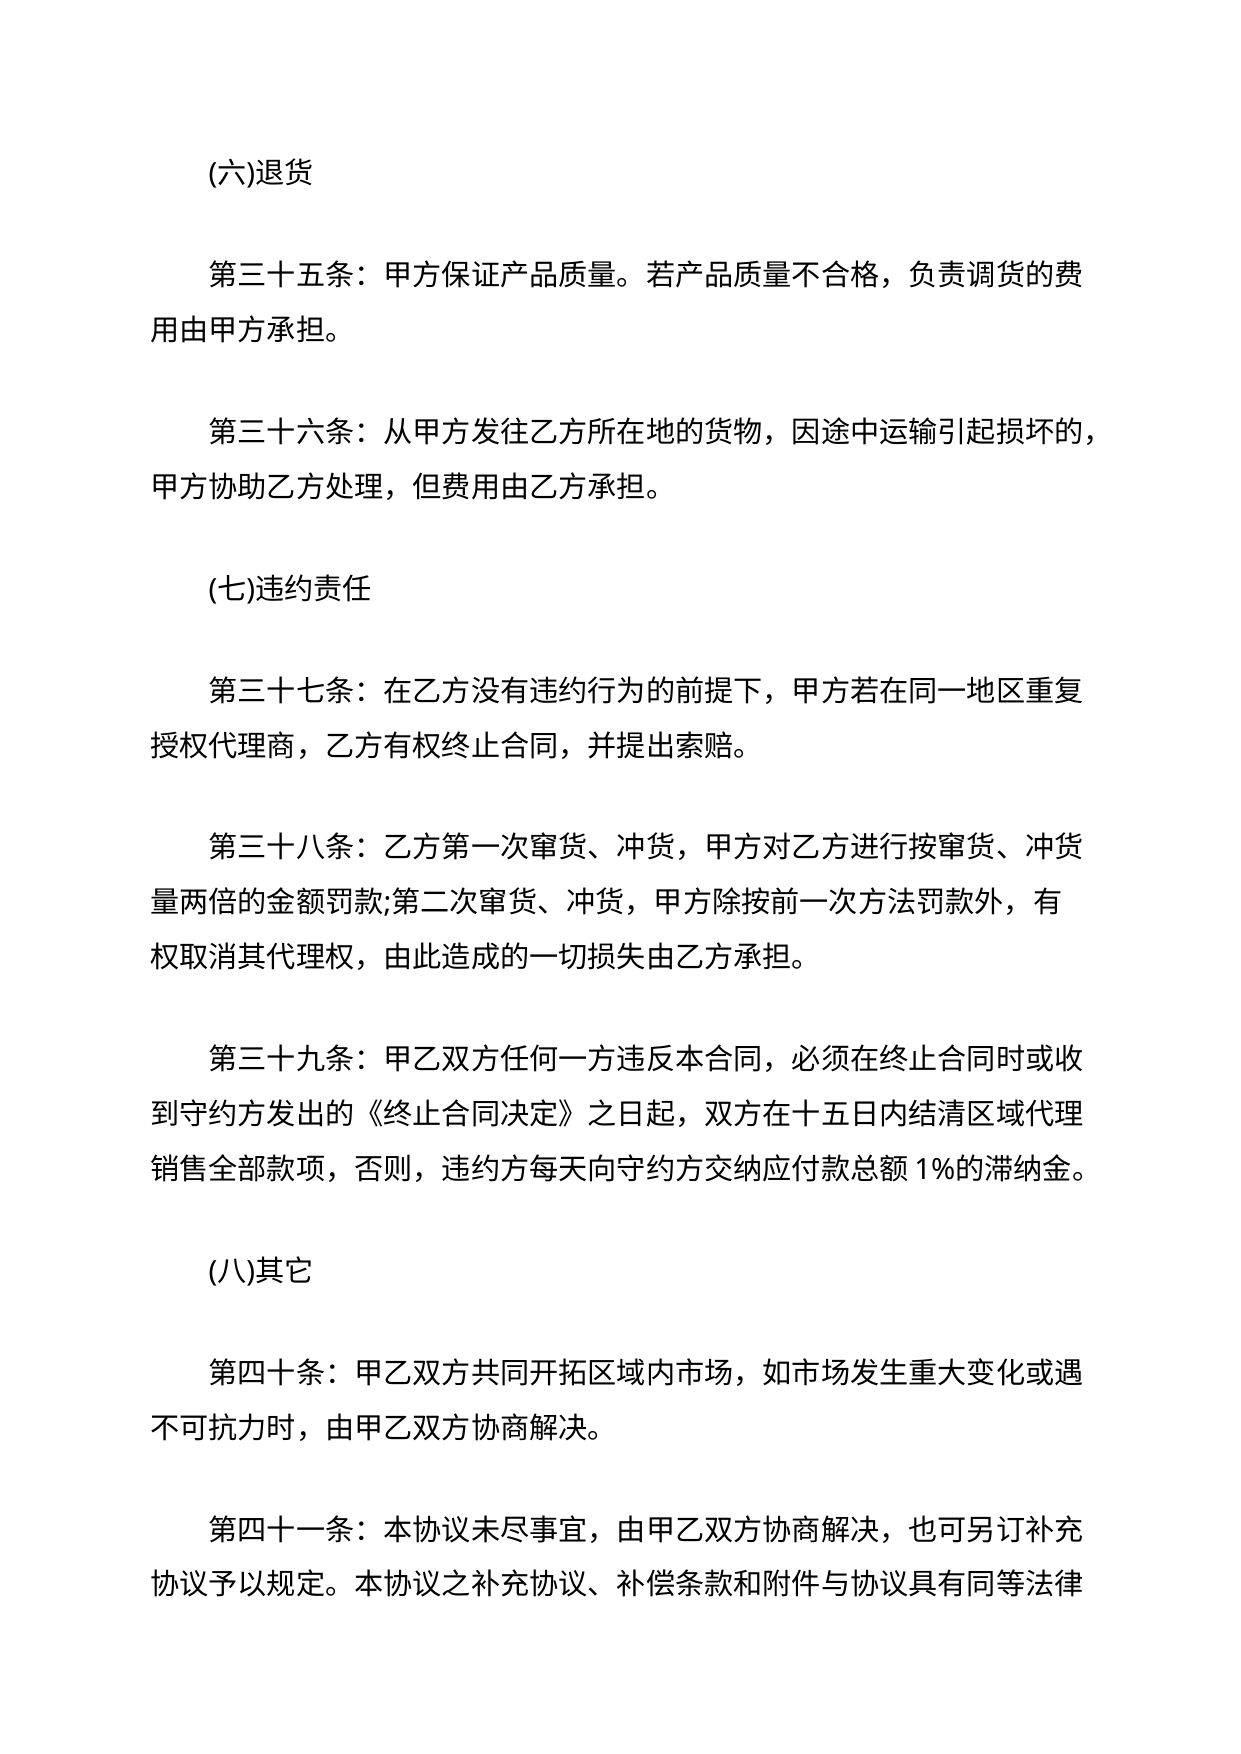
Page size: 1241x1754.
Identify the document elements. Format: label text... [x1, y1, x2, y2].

text (八)其它 [150, 1247, 1090, 1290]
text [150, 1506, 1090, 1603]
text 第三十六条：从甲方发往乙方所在地的货物，因途中运输引起损坏的，甲方协助乙方处理，但费用由乙方承担。 [150, 409, 1090, 506]
text 第三十七条：在乙方没有违约行为的前提下，甲方若在同一地区重复授权代理商，乙方有权终止合同，并提出索赔。 [150, 667, 1090, 764]
text 第三十五条：甲方保证产品质量。若产品质量不合格，负责调货的费用由甲方承担。 [150, 252, 1090, 349]
text (七)违约责任 [150, 565, 1090, 608]
text 第四十条：甲乙双方共同开拓区域内市场，如市场发生重大变化或遇不可抗力时，由甲乙双方协商解决。 [150, 1349, 1090, 1447]
text 第三十九条：甲乙双方任何一方违反本合同，必须在终止合同时或收到守约方发出的《终止合同决定》之日起，双方在十五日内结清区域代理销售全部款项，否则，违约方每天向守约方交纳应付款总额1%的滞纳金。 [150, 1036, 1090, 1188]
text 第三十八条：乙方第一次窜货、冲货，甲方对乙方进行按窜货、冲货量两倍的金额罚款;第二次窜货、冲货，甲方除按前一次方法罚款外，有权取消其代理权，由此造成的一切损失由乙方承担。 [150, 824, 1090, 976]
text (六)退货 [150, 150, 1090, 192]
